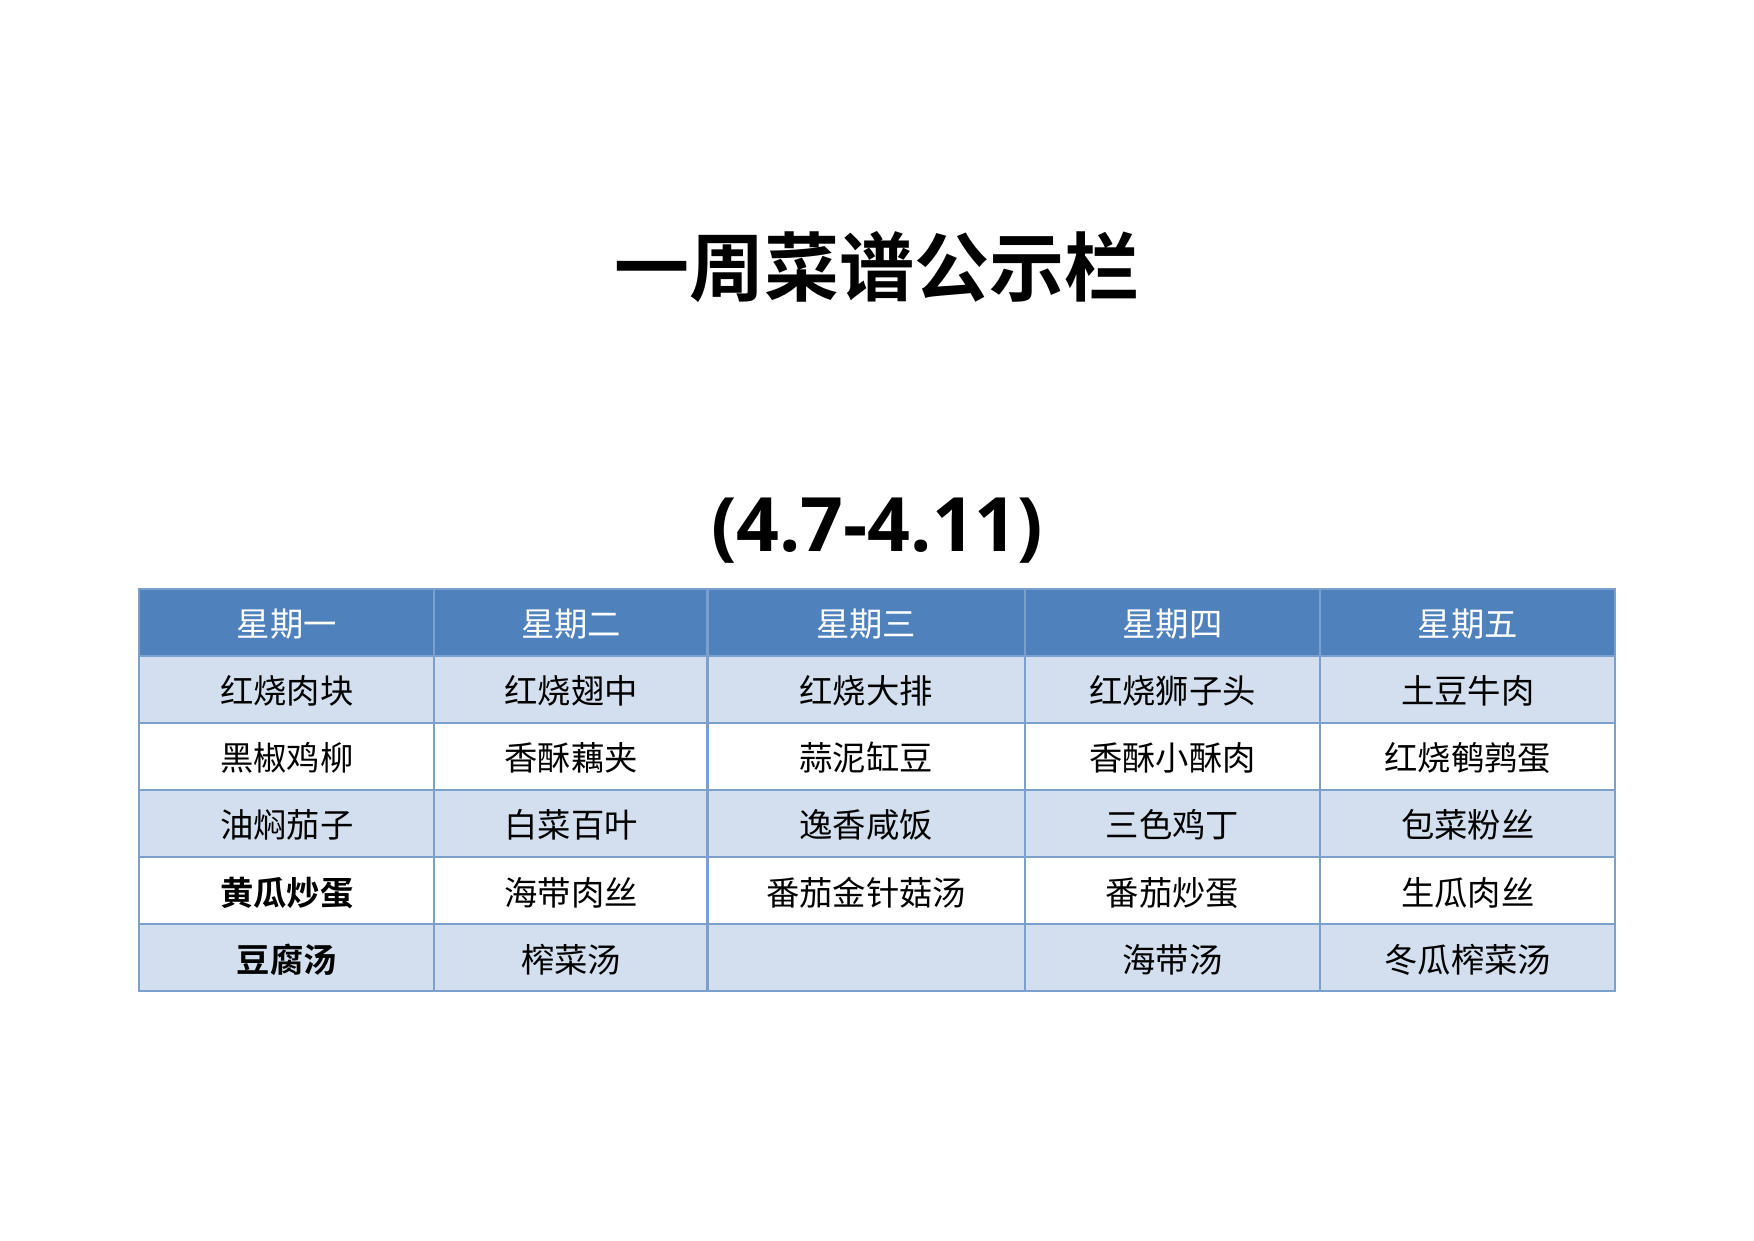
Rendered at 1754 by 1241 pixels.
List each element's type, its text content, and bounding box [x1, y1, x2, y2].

table_cell 生瓜肉丝 [1321, 858, 1614, 923]
table_cell 豆腐汤 [140, 925, 433, 990]
table_cell 红烧鹌鹑蛋 [1321, 724, 1614, 789]
table_cell 黑椒鸡柳 [140, 724, 433, 789]
table_cell 包菜粉丝 [1321, 791, 1614, 856]
table_cell 黄瓜炒蛋 [140, 858, 433, 923]
table_header 星期五 [1321, 590, 1614, 655]
table_header 星期二 [435, 590, 706, 655]
table_cell 海带汤 [1026, 925, 1319, 990]
table_cell 红烧翅中 [435, 657, 706, 722]
table_cell 海带肉丝 [435, 858, 706, 923]
table_header 星期一 [140, 590, 433, 655]
table_cell 香酥小酥肉 [1026, 724, 1319, 789]
table_cell 红烧狮子头 [1026, 657, 1319, 722]
table_cell 蒜泥缸豆 [709, 724, 1024, 789]
table_cell 番茄炒蛋 [1026, 858, 1319, 923]
table_cell 白菜百叶 [435, 791, 706, 856]
table_header 星期三 [709, 590, 1024, 655]
table_cell 番茄金针菇汤 [709, 858, 1024, 923]
text (4.7-4.11) [150, 328, 1604, 588]
table_cell 三色鸡丁 [1026, 791, 1319, 856]
table_cell 榨菜汤 [435, 925, 706, 990]
table_cell 红烧肉块 [140, 657, 433, 722]
table_cell 红烧大排 [709, 657, 1024, 722]
table_header 星期四 [1026, 590, 1319, 655]
table_cell [709, 925, 1024, 990]
table_cell 土豆牛肉 [1321, 657, 1614, 722]
table_cell 逸香咸饭 [709, 791, 1024, 856]
text 一周菜谱公示栏 [150, 198, 1604, 328]
table_cell 油焖茄子 [140, 791, 433, 856]
table_cell 冬瓜榨菜汤 [1321, 925, 1614, 990]
table_cell 香酥藕夹 [435, 724, 706, 789]
